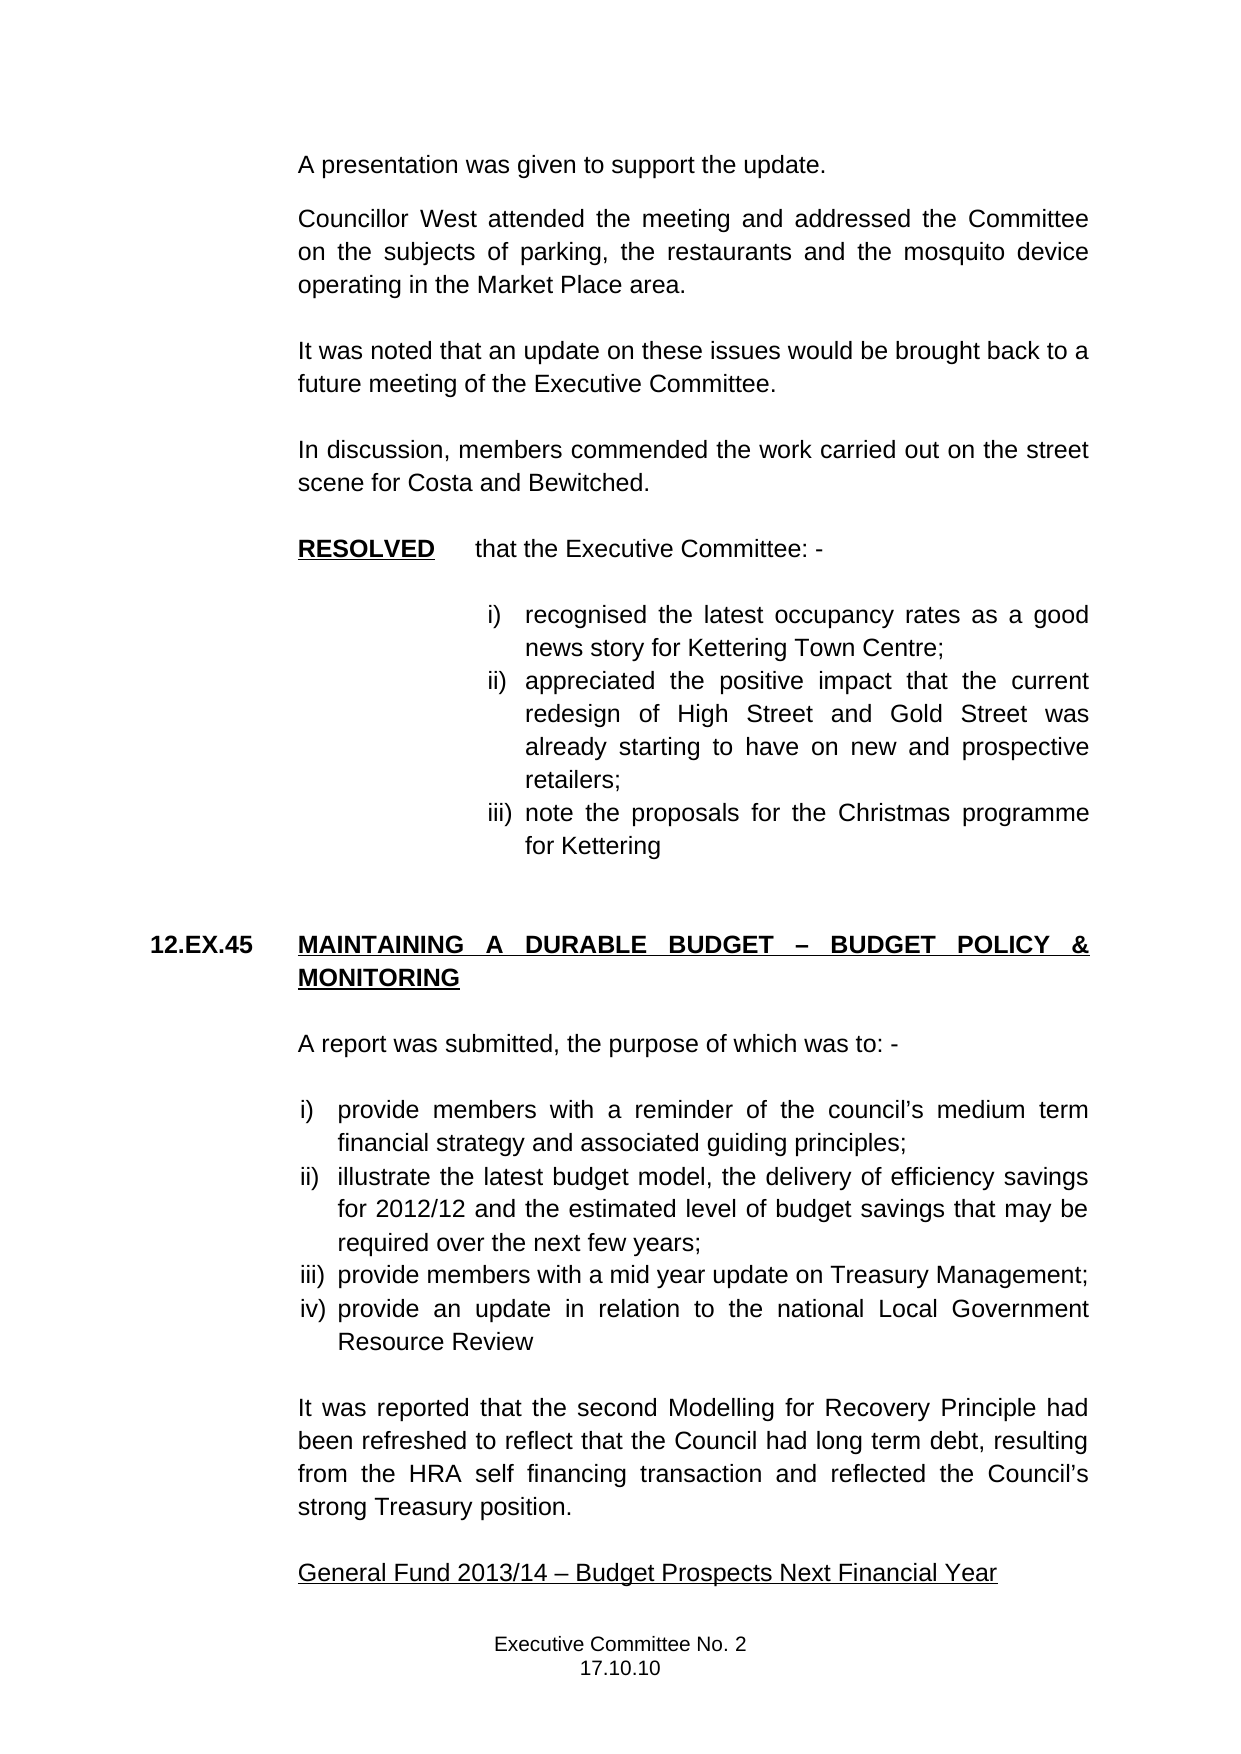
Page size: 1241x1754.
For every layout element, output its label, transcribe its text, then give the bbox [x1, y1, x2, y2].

list provide members with a mid year update on Treasury Management; [300, 1261, 1090, 1289]
text RESOLVED that the Executive Committee: - [298, 534, 1090, 563]
list appreciated the positive impact that the current redesign of High Street and was already starting to have on new and prospective retailers; [487, 666, 1090, 794]
text It was reported that the second Modelling for Recovery Principle had been refreshed to reflect that the Council had long term debt, resulting from the HRA self financing transaction and reflected the Council’s strong Treasury position. [298, 1393, 1090, 1520]
text 12.EX.45 MAINTAINING A DURABLE BUDGET – BUDGET POLICY & MONITORING [150, 930, 1090, 992]
text General Fund 2013/14 – Budget Prospects Next Financial Year [298, 1558, 1090, 1586]
list illustrate the latest budget model, the delivery of efficiency savings for 2012/12 and the estimated level of budget savings that may be required over the next few years; [300, 1161, 1090, 1256]
text Councillor West attended the meeting and addressed the Committee on the subjects of parking, the restaurants and the mosquito device operating in the Market Place area. [298, 204, 1090, 299]
text In discussion, members commended the work carried out on the street scene for Costa and Bewitched. [298, 435, 1090, 497]
list note the proposals for the Christmas programme for [487, 798, 1090, 860]
text A report was submitted, the purpose of which was to: - [298, 1029, 1090, 1058]
text A presentation was given to support the update. [298, 150, 1090, 179]
text It was noted that an update on these issues would be brought back to a future meeting of the Executive Committee. [298, 336, 1090, 398]
list recognised the latest occupancy rates as a good news story for Kettering Town Centre; [487, 600, 1090, 662]
list provide an update in relation to the national Local Government Resource Review [300, 1293, 1090, 1355]
list provide members with a reminder of the council’s medium term financial strategy and associated guiding principles; [300, 1095, 1090, 1157]
